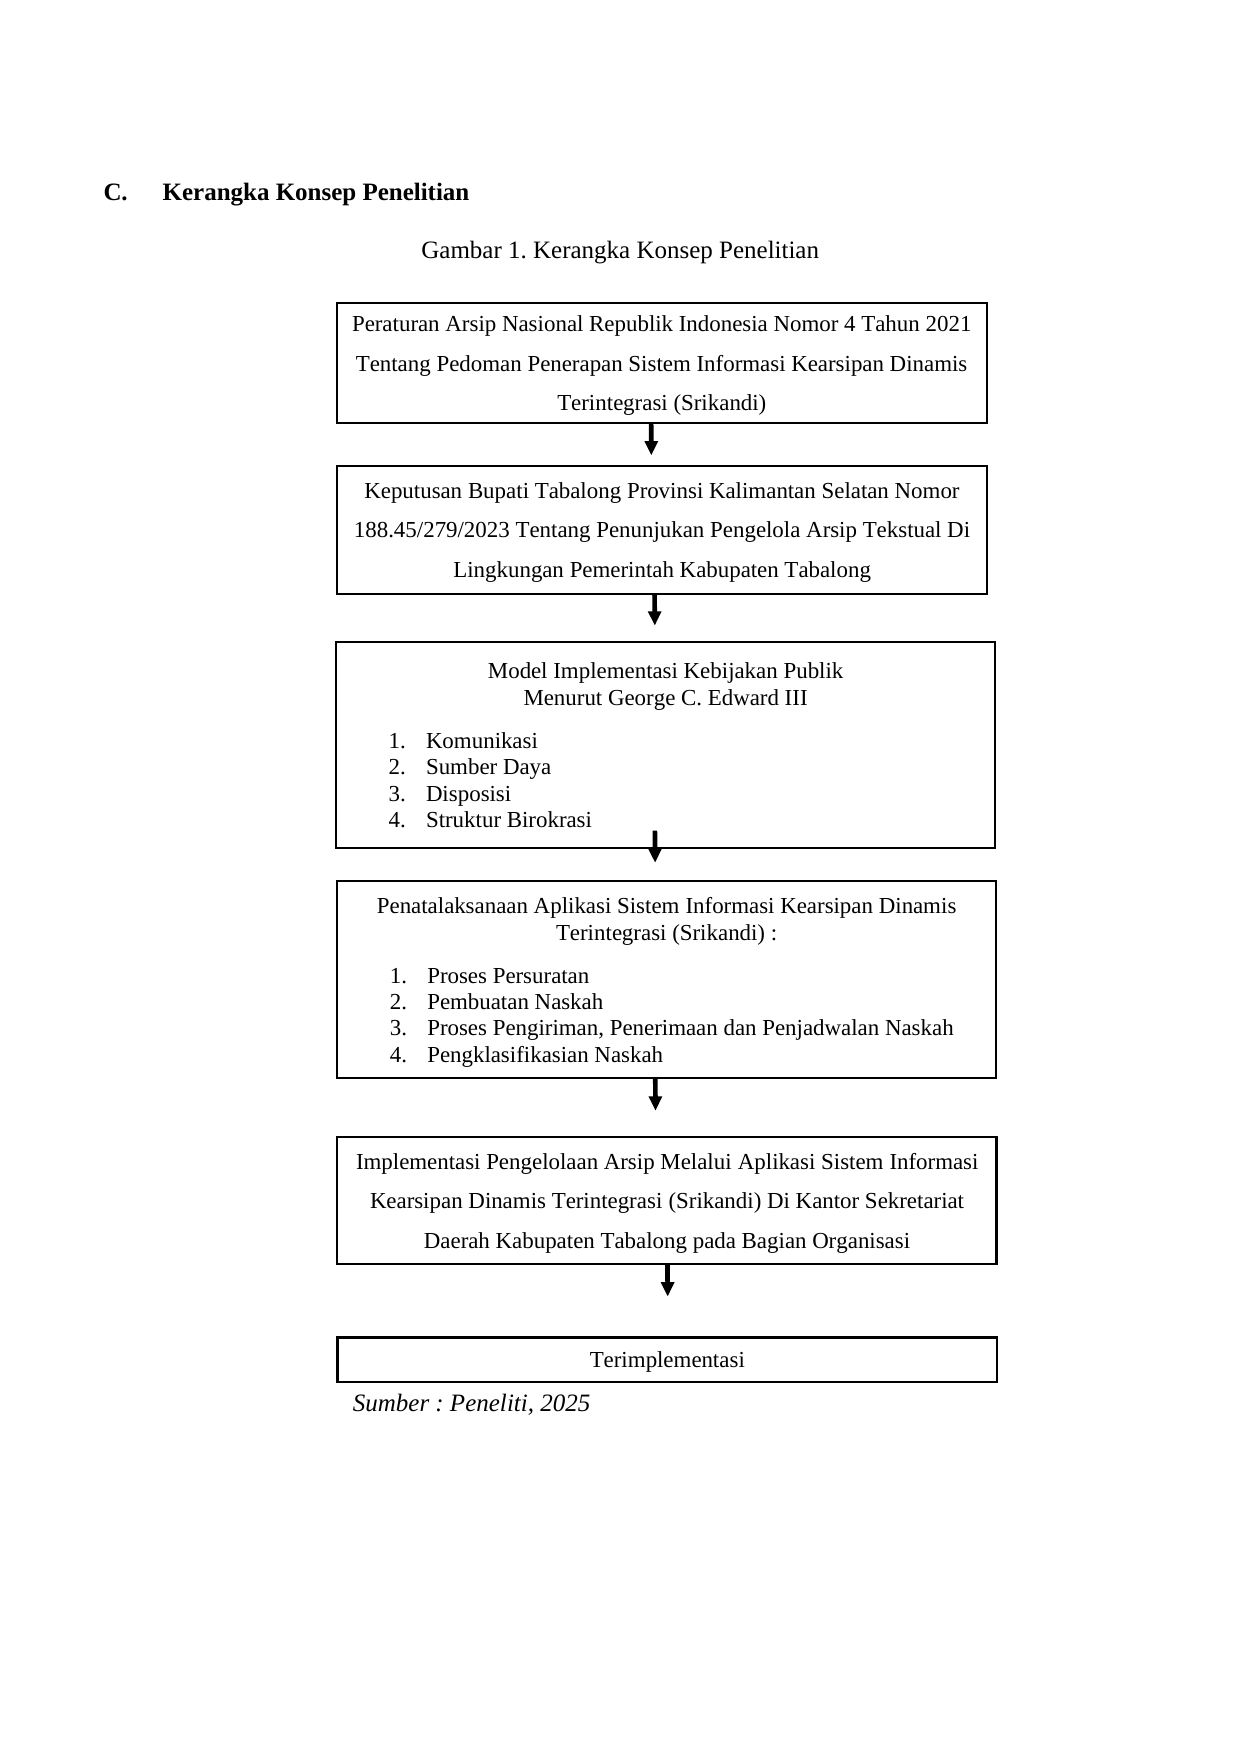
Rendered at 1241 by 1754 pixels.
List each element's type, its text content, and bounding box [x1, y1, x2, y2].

list Kerangka Konsep Penelitian [103, 177, 1004, 206]
text Gambar 1. Kerangka Konsep Penelitian [236, 235, 1004, 263]
